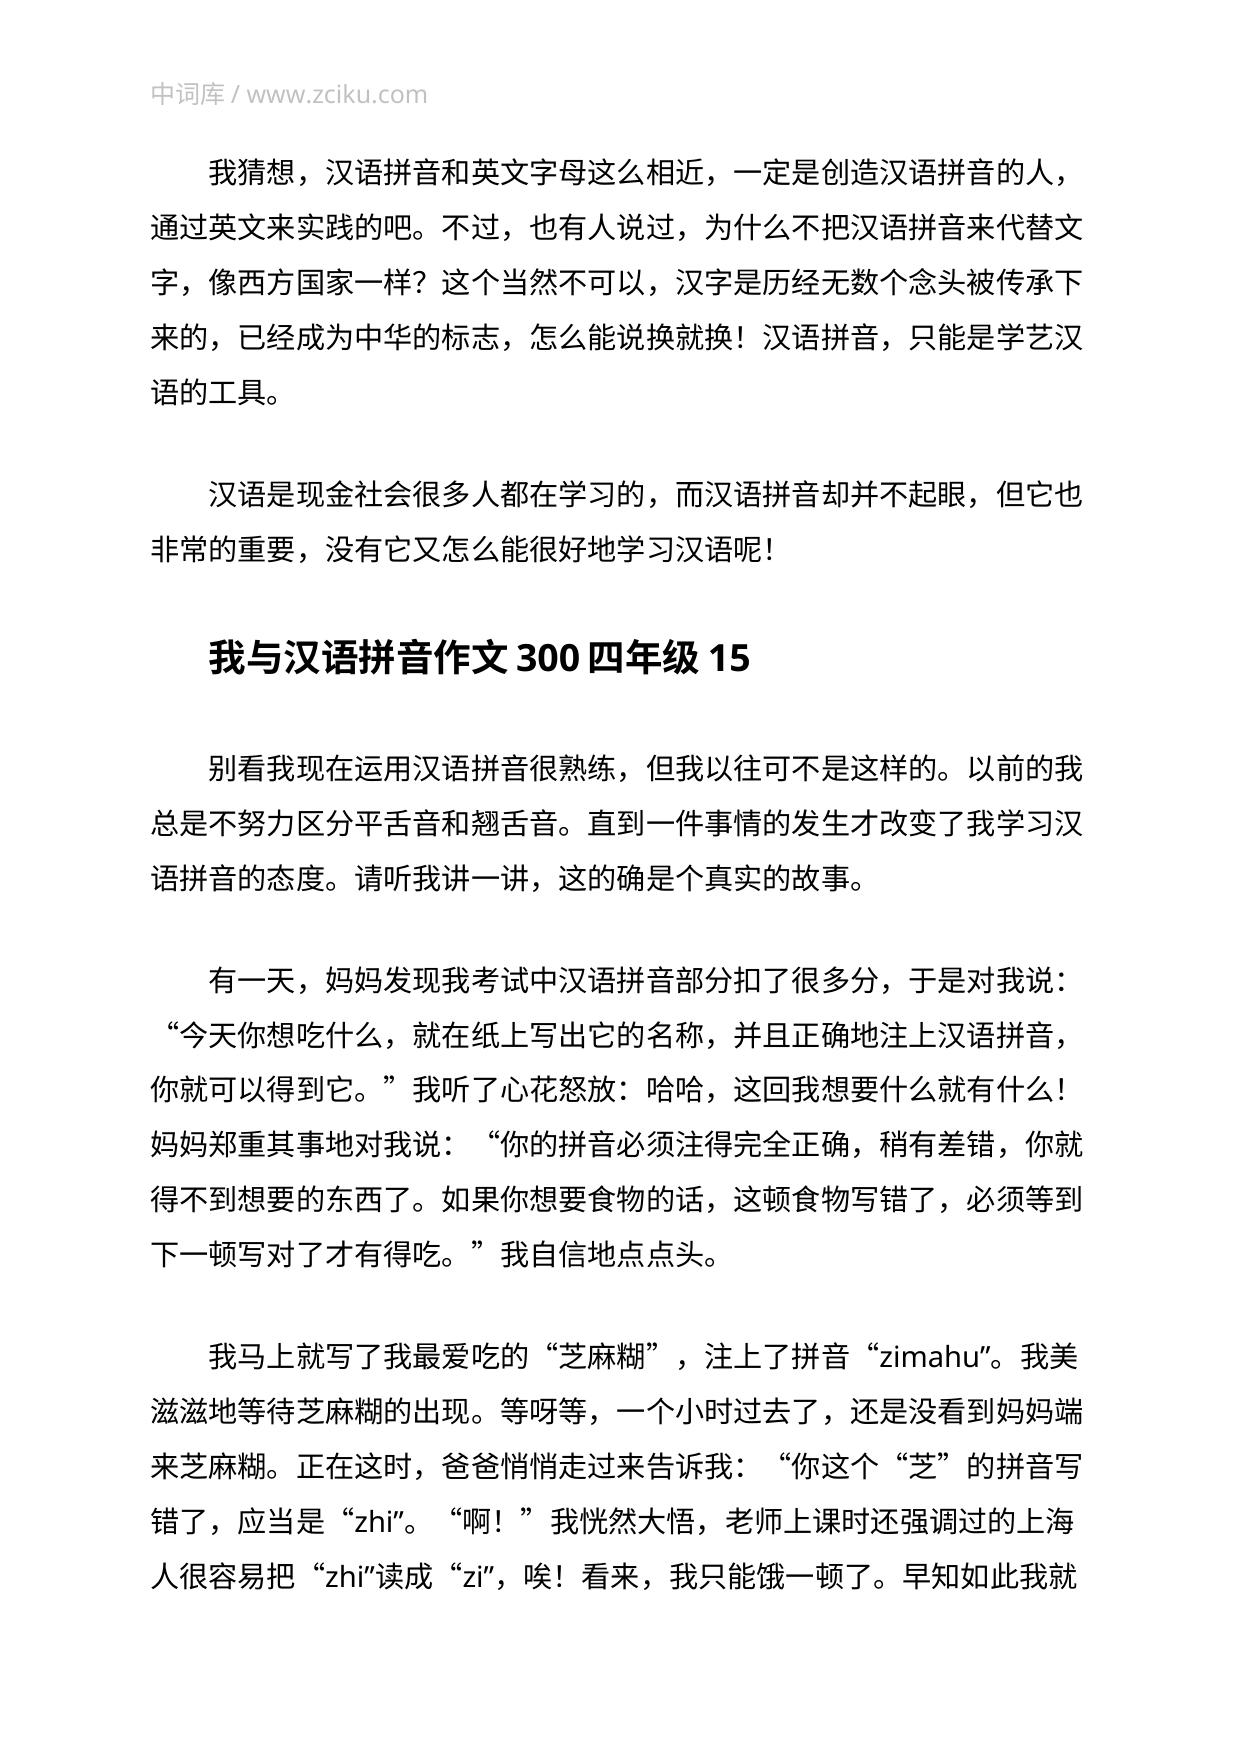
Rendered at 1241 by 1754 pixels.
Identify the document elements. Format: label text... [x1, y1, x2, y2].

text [150, 1333, 1090, 1596]
text 我猜想，汉语拼音和英文字母这么相近，一定是创造汉语拼音的人，通过英文来实践的吧。不过，也有人说过，为什么不把汉语拼音来代替文字，像西方国家一样？这个当然不可以，汉字是历经无数个念头被传承下来的，已经成为中华的标志，怎么能说换就换！汉语拼音，只能是学艺汉语的工具。 [150, 150, 1090, 412]
text 有一天，妈妈发现我考试中汉语拼音部分扣了很多分，于是对我说：“今天你想吃什么，就在纸上写出它的名称，并且正确地注上汉语拼音，你就可以得到它。”我听了心花怒放：哈哈，这回我想要什么就有什么！妈妈郑重其事地对我说：“你的拼音必须注得完全正确，稍有差错，你就得不到想要的东西了。如果你想要食物的话，这顿食物写错了，必须等到下一顿写对了才有得吃。”我自信地点点头。 [150, 957, 1090, 1274]
text 汉语是现金社会很多人都在学习的，而汉语拼音却并不起眼，但它也非常的重要，没有它又怎么能很好地学习汉语呢！ [150, 471, 1090, 568]
text 别看我现在运用汉语拼音很熟练，但我以往可不是这样的。以前的我总是不努力区分平舌音和翘舌音。直到一件事情的发生才改变了我学习汉语拼音的态度。请听我讲一讲，这的确是个真实的故事。 [150, 746, 1090, 898]
text 我与汉语拼音作文300四年级15 [150, 628, 1090, 682]
